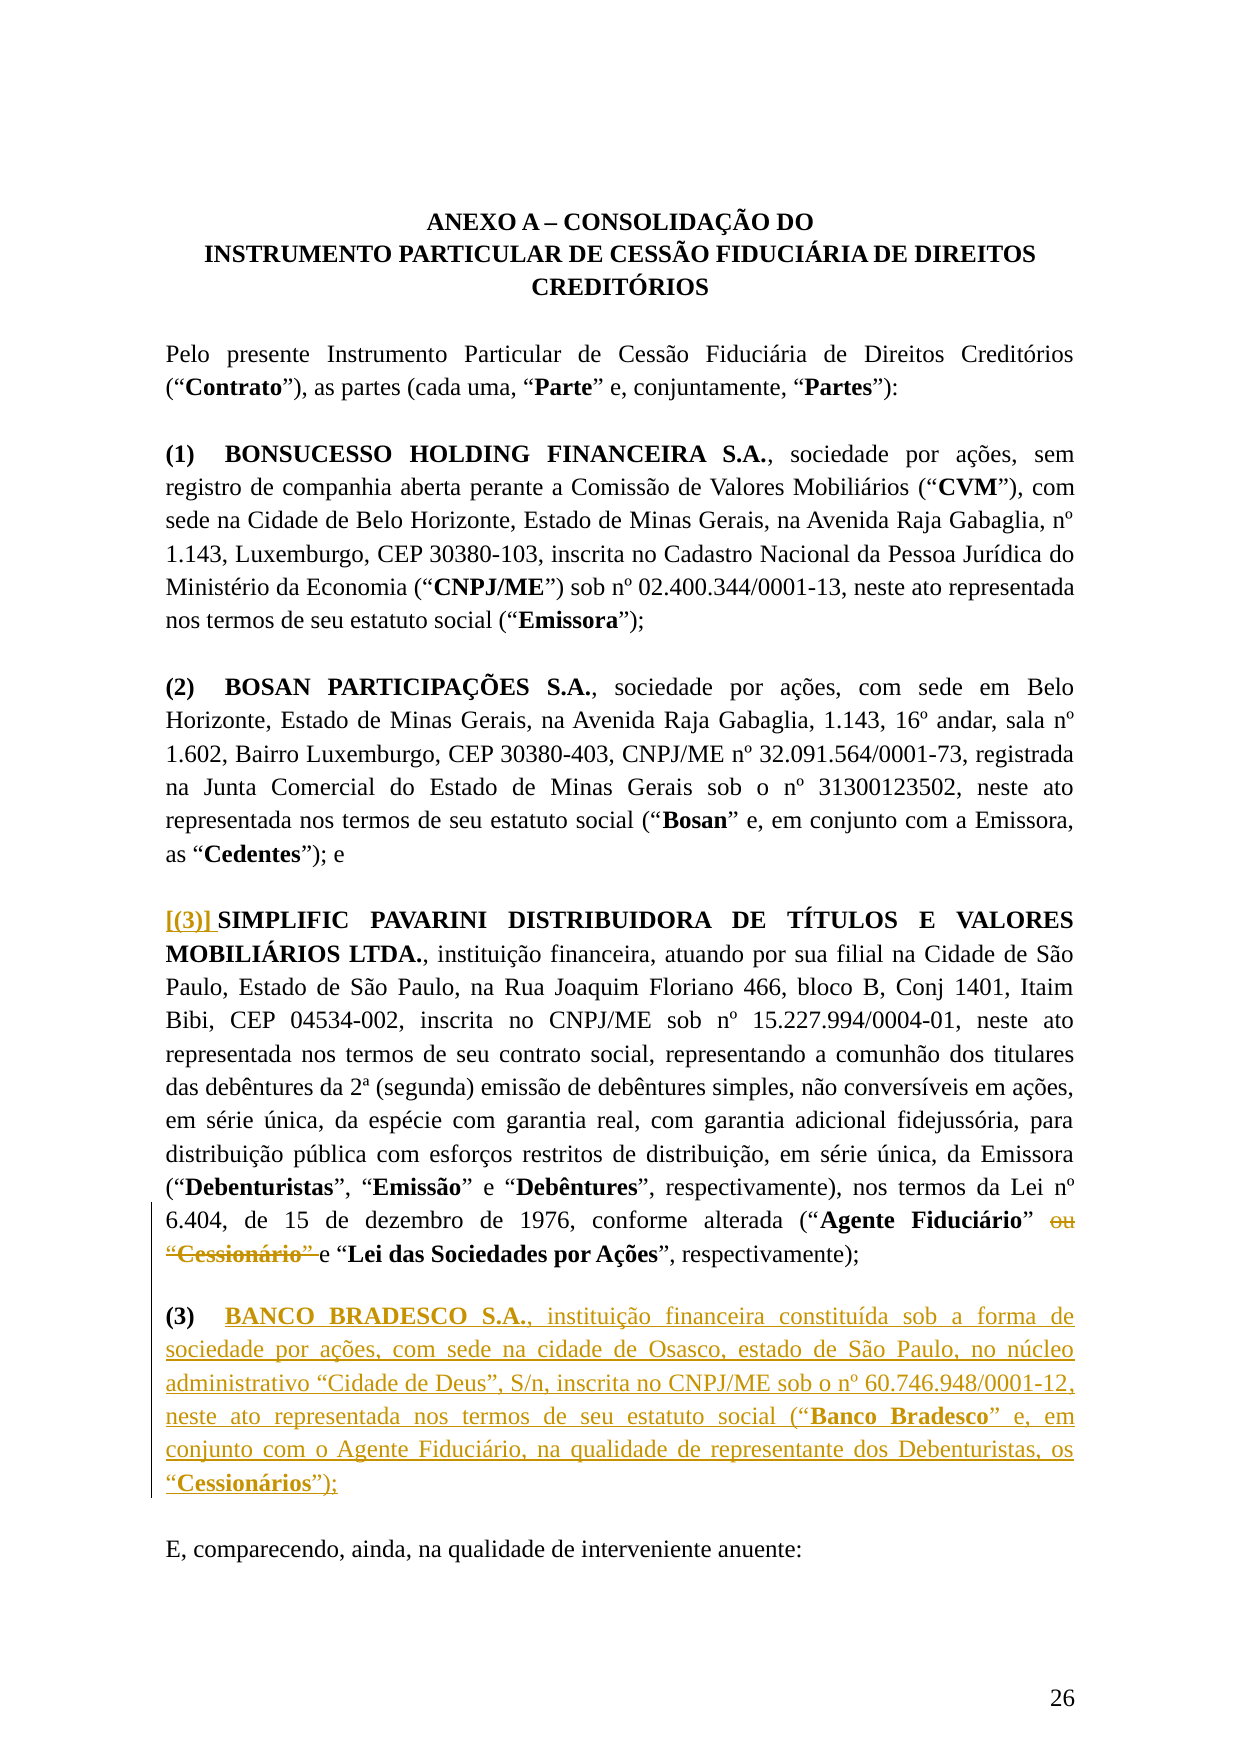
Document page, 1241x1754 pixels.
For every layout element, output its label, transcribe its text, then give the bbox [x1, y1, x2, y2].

list BONSUCESSO HOLDING FINANCEIRA S.A., sociedade por ações, sem registro de companhia aberta perante a Comissão de Valores Mobiliários (“CVM”), com sede na Cidade de Belo Horizonte, Estado de Minas Gerais, na Avenida Raja Gabaglia, nº 1.143, Luxemburgo, CEP 30380-103, inscrita no Cadastro Nacional da Pessoa Jurídica do Ministério da Economia (“CNPJ/ME”) sob nº 02.400.344/0001-13, neste ato representada nos termos de seu estatuto social (“Emissora”); [165, 436, 1075, 636]
text ANEXO A – CONSOLIDAÇÃO DO [165, 207, 1075, 236]
list E, comparecendo, ainda, na qualidade de interveniente anuente: [165, 1531, 1075, 1564]
text SIMPLIFIC PAVARINI DISTRIBUIDORA DE TÍTULOS E VALORES MOBILIÁRIOS LTDA., instituição financeira, atuando por sua filial na Cidade de São Paulo, Estado de São Paulo, na Rua Joaquim Floriano 466, bloco B, Conj 1401, Itaim Bibi, CEP 04534-002, inscrita no CNPJ/ME sob nº 15.227.994/0004-01, neste ato representada nos termos de seu contrato social, representando a comunhão dos titulares das debêntures da 2ª (segunda) emissão de debêntures simples, não conversíveis em ações, em série única, da espécie com garantia real, com garantia adicional fidejussória, para distribuição pública com esforços restritos de distribuição, em série única, da Emissora (“Debenturistas”, “Emissão” e “Debêntures”, respectivamente), nos termos da Lei nº 6.404, de 15 de dezembro de 1976, conforme alterada (“Agente Fiduciário” e “Lei das Sociedades por Ações”, respectivamente); [165, 902, 1075, 1269]
title INSTRUMENTO PARTICULAR DE CESSÃO FIDUCIÁRIA DE DIREITOS CREDITÓRIOS [165, 236, 1075, 302]
text Pelo presente Instrumento Particular de Cessão Fiduciária de Direitos Creditórios (“Contrato”), as partes (cada uma, “Parte” e, conjuntamente, “Partes”): [165, 336, 1075, 402]
text BOSAN PARTICIPAÇÕES S.A., sociedade por ações, com sede em Belo Horizonte, Estado de Minas Gerais, na Avenida Raja Gabaglia, 1.143, 16º andar, sala nº 1.602, Bairro Luxemburgo, CEP 30380-403, CNPJ/ME nº 32.091.564/0001-73, registrada na Junta Comercial do Estado de Minas Gerais sob o nº 31300123502, neste ato representada nos termos de seu estatuto social (“Bosan” e, em conjunto com a Emissora, as “Cedentes”); e [165, 669, 1075, 869]
